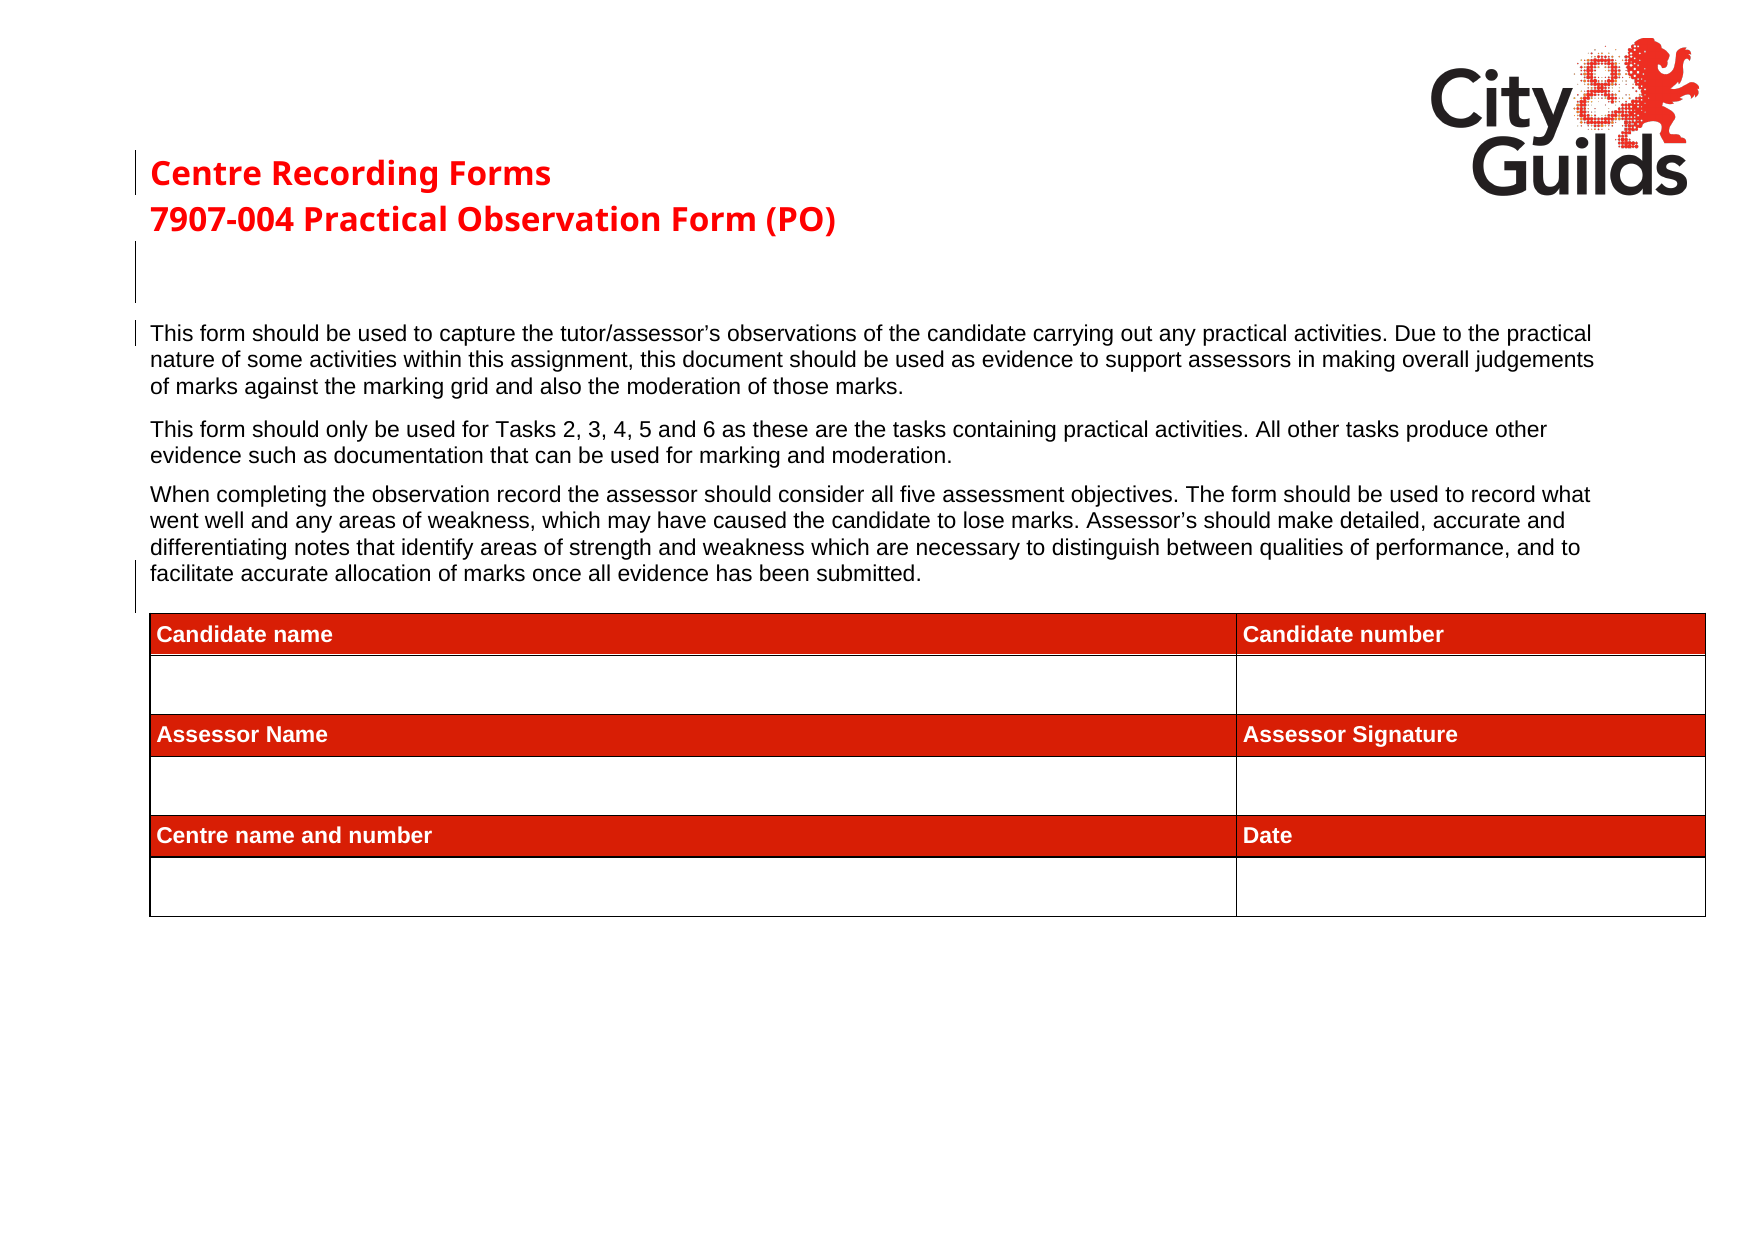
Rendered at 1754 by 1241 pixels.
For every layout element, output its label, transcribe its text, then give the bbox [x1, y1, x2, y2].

table_cell Centre name and number [151, 816, 1236, 856]
table_cell [151, 656, 1236, 714]
text This form should only be used for Tasks 2, 3, 4, 5 and 6 as these are the tasks containing practical activities. All other tasks produce other evidence such as documentation that can be used for marking and moderation. [150, 416, 1604, 468]
table_cell [151, 858, 1236, 916]
text When completing the observation record the assessor should consider all five assessment objectives. The form should be used to record what went well and any areas of weakness, which may have caused the candidate to lose marks. Assessor’s should make detailed, accurate and differentiating notes that identify areas of strength and weakness which are necessary to distinguish between qualities of performance, and to facilitate accurate allocation of marks once all evidence has been submitted. [150, 481, 1604, 586]
table_cell Assessor Signature [1237, 715, 1705, 756]
text Centre Recording Forms [150, 150, 1604, 195]
table_cell [1237, 757, 1705, 814]
table_cell [1237, 656, 1705, 714]
text This form should be used to capture the tutor/assessor’s observations of the candidate carrying out any practical activities. Due to the practical nature of some activities within this assignment, this document should be used as evidence to support assessors in making overall judgements of marks against the marking grid and also the moderation of those marks. [150, 320, 1604, 399]
table_cell Assessor Name [151, 715, 1236, 756]
table_header Candidate name [151, 614, 1236, 654]
table_cell [151, 757, 1236, 814]
text 7907-004 Practical Observation Form (PO) [150, 195, 1604, 241]
table_cell [1237, 858, 1705, 916]
table_header Candidate number [1237, 614, 1705, 654]
table_cell Date [1237, 816, 1705, 856]
